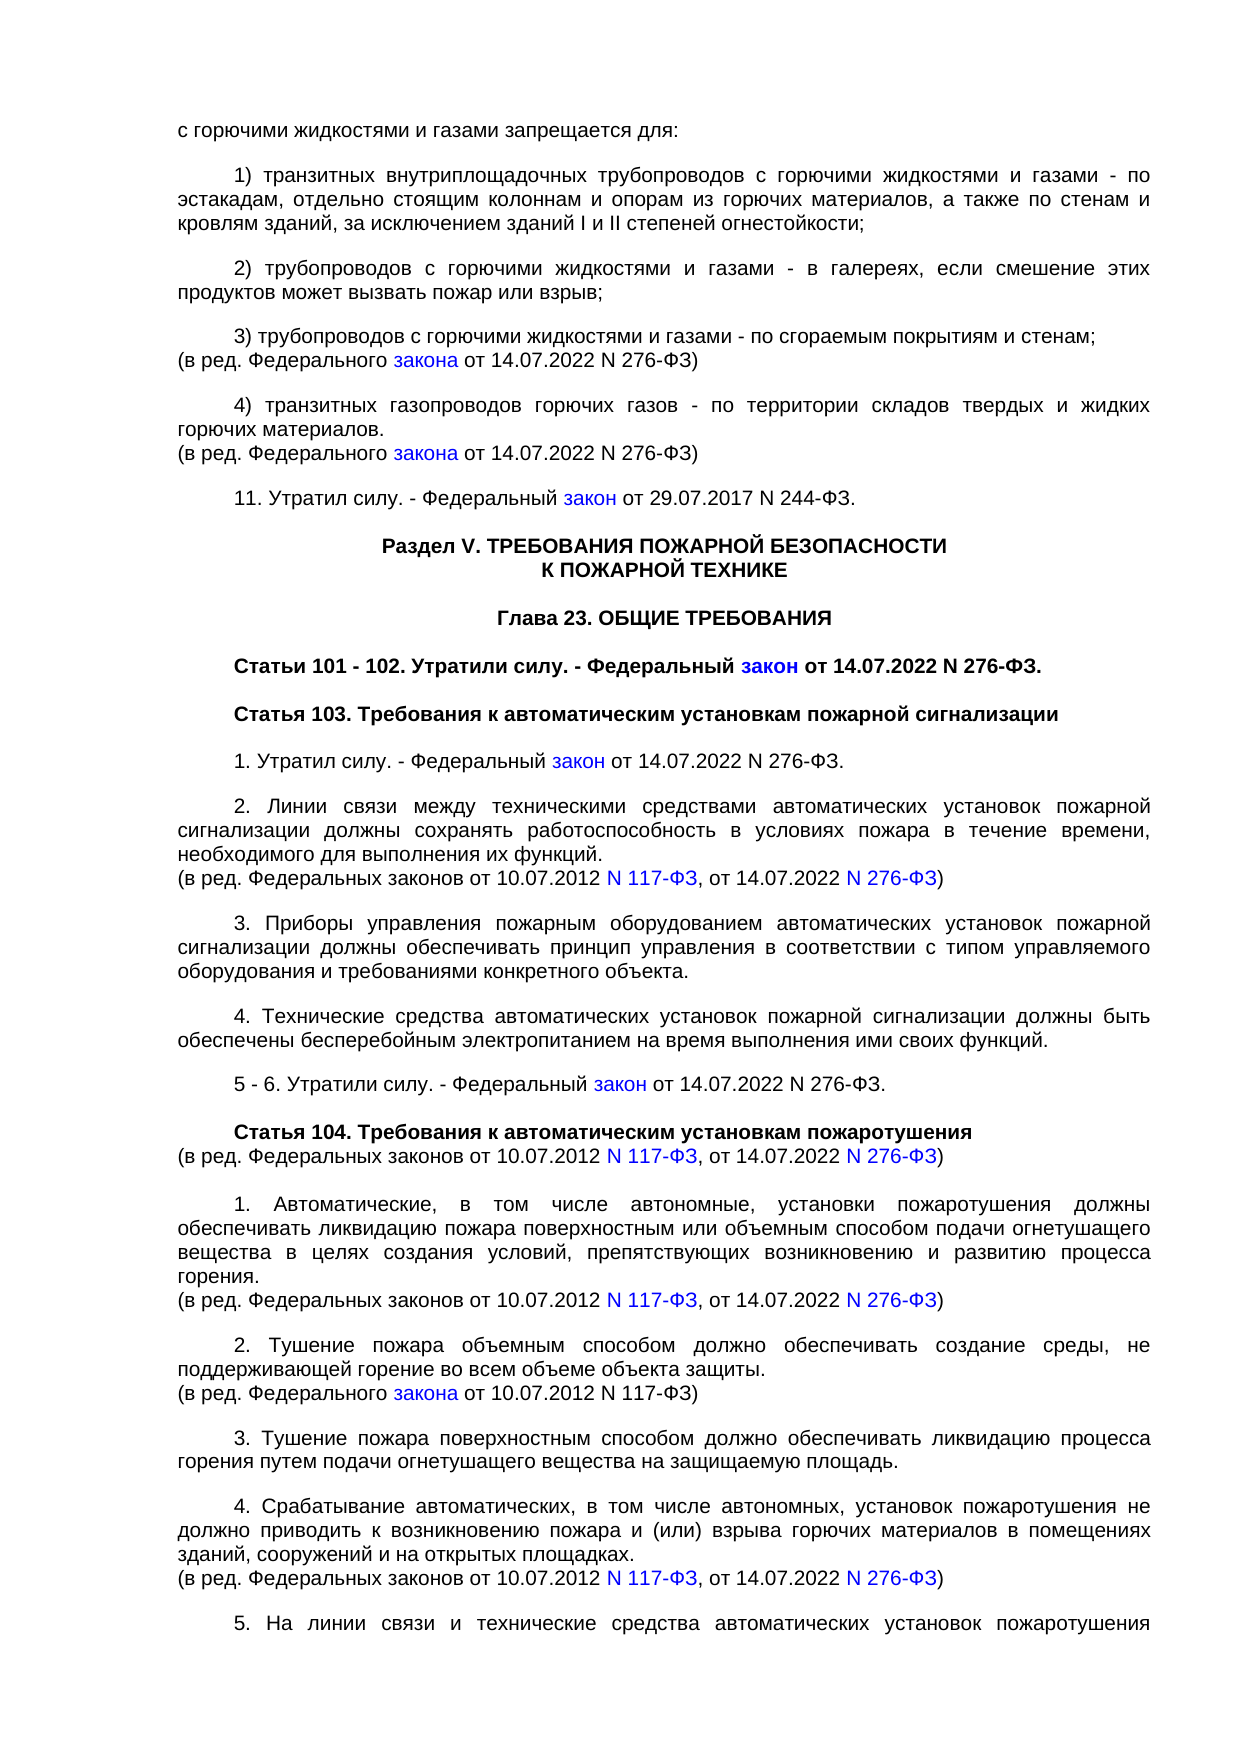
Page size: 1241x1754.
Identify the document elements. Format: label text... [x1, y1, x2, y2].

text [177, 1611, 1152, 1635]
text (в ред. Федеральных законов от 10.07.2012 N 117-ФЗ, от 14.07.2022 N 276-ФЗ) [177, 1288, 1152, 1312]
text 2. Линии связи между техническими средствами автоматических установок пожарной сигнализации должны сохранять работоспособность в условиях пожара в течение времени, необходимого для выполнения их функций. [177, 794, 1152, 866]
text 11. Утратил силу. - Федеральный закон от 29.07.2017 N 244-ФЗ. [177, 486, 1152, 510]
text 4. Технические средства автоматических установок пожарной сигнализации должны быть обеспечены бесперебойным электропитанием на время выполнения ими своих функций. [177, 1003, 1152, 1051]
text (в ред. Федерального закона от 14.07.2022 N 276-ФЗ) [177, 441, 1152, 465]
text (в ред. Федерального закона от 10.07.2012 N 117-ФЗ) [177, 1381, 1152, 1404]
text 1. Автоматические, в том числе автономные, установки пожаротушения должны обеспечивать ликвидацию пожара поверхностным или объемным способом подачи огнетушащего вещества в целях создания условий, препятствующих возникновению и развитию процесса горения. [177, 1192, 1152, 1288]
text (в ред. Федерального закона от 14.07.2022 N 276-ФЗ) [177, 348, 1152, 372]
title Статья 103. Требования к автоматическим установкам пожарной сигнализации [177, 701, 1152, 725]
text 3. Приборы управления пожарным оборудованием автоматических установок пожарной сигнализации должны обеспечивать принцип управления в соответствии с типом управляемого оборудования и требованиями конкретного объекта. [177, 911, 1152, 983]
text 2) трубопроводов с горючими жидкостями и газами - в галереях, если смешение этих продуктов может вызвать пожар или взрыв; [177, 256, 1152, 303]
text 5 - 6. Утратили силу. - Федеральный закон от 14.07.2022 N 276-ФЗ. [177, 1072, 1152, 1096]
text 4) транзитных газопроводов горючих газов - по территории складов твердых и жидких горючих материалов. [177, 393, 1152, 441]
text 3) трубопроводов с горючими жидкостями и газами - по сгораемым покрытиям и стенам; [177, 324, 1152, 348]
text (в ред. Федеральных законов от 10.07.2012 N 117-ФЗ, от 14.07.2022 N 276-ФЗ) [177, 1566, 1152, 1590]
text (в ред. Федеральных законов от 10.07.2012 N 117-ФЗ, от 14.07.2022 N 276-ФЗ) [177, 1144, 1152, 1168]
title Глава 23. ОБЩИЕ ТРЕБОВАНИЯ [177, 606, 1152, 629]
title К ПОЖАРНОЙ ТЕХНИКЕ [177, 558, 1152, 582]
text 3. Тушение пожара поверхностным способом должно обеспечивать ликвидацию процесса горения путем подачи огнетушащего вещества на защищаемую площадь. [177, 1425, 1152, 1473]
text 1. Утратил силу. - Федеральный закон от 14.07.2022 N 276-ФЗ. [177, 749, 1152, 773]
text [177, 118, 1152, 142]
title Раздел V. ТРЕБОВАНИЯ ПОЖАРНОЙ БЕЗОПАСНОСТИ [177, 534, 1152, 558]
text 1) транзитных внутриплощадочных трубопроводов с горючими жидкостями и газами - по эстакадам, отдельно стоящим колоннам и опорам из горючих материалов, а также по стенам и кровлям зданий, за исключением зданий I и II степеней огнестойкости; [177, 163, 1152, 235]
title Статьи 101 - 102. Утратили силу. - Федеральный закон от 14.07.2022 N 276-ФЗ. [177, 653, 1152, 677]
text 4. Срабатывание автоматических, в том числе автономных, установок пожаротушения не должно приводить к возникновению пожара и (или) взрыва горючих материалов в помещениях зданий, сооружений и на открытых площадках. [177, 1494, 1152, 1566]
text (в ред. Федеральных законов от 10.07.2012 N 117-ФЗ, от 14.07.2022 N 276-ФЗ) [177, 866, 1152, 890]
title Статья 104. Требования к автоматическим установкам пожаротушения [177, 1120, 1152, 1144]
text 2. Тушение пожара объемным способом должно обеспечивать создание среды, не поддерживающей горение во всем объеме объекта защиты. [177, 1333, 1152, 1381]
